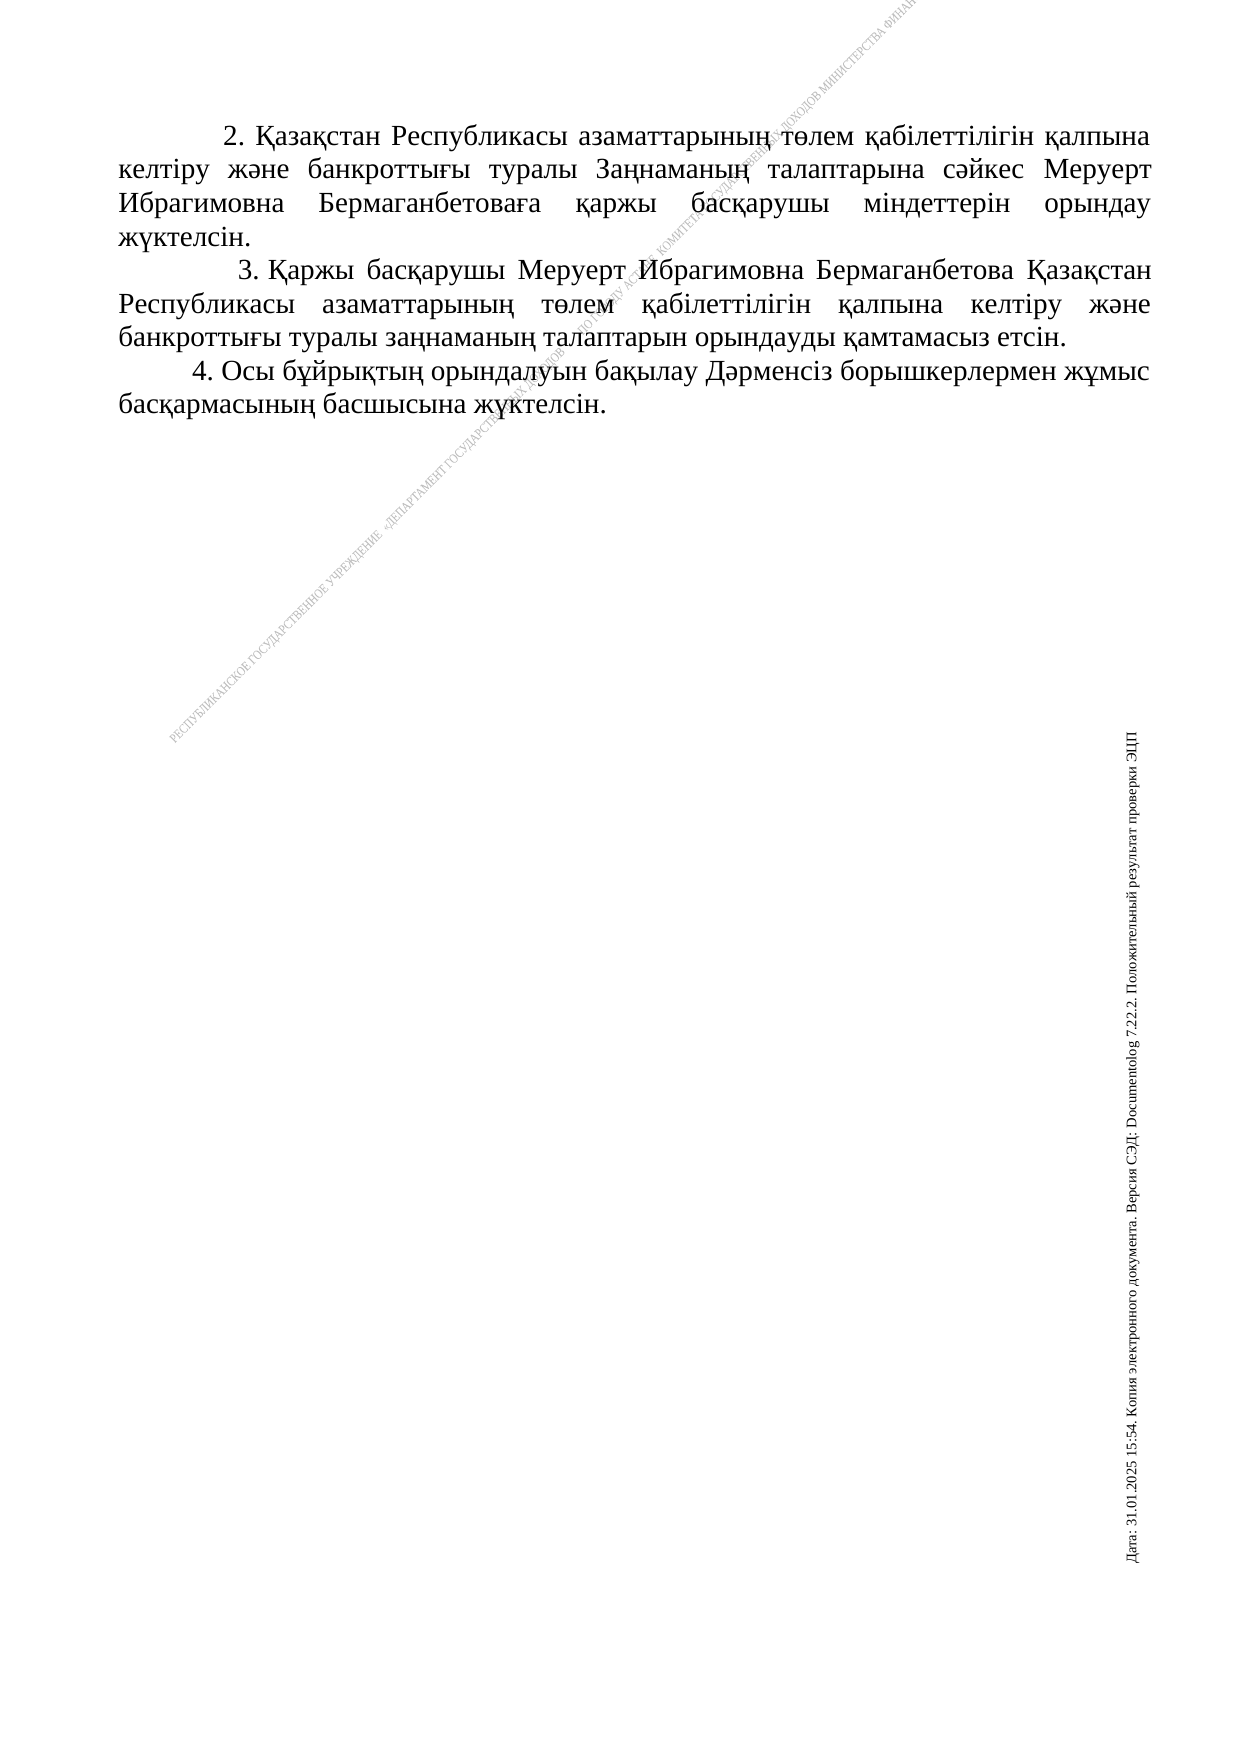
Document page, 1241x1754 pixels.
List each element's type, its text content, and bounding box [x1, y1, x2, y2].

text 3. Қаржы басқарушы Меруерт Ибрагимовна Бермаганбетова Қазақстан Республикасы азаматтарының төлем қабілеттілігін қалпына келтіру және банкроттығы туралы заңнаманың талаптарын орындауды қамтамасыз етсін. [118, 252, 1152, 353]
text 4. Осы бұйрықтың орындалуын бақылау Дәрменсіз борышкерлермен жұмыс басқармасының басшысына жүктелсін. [118, 353, 1152, 420]
text 2. Қазақстан Республикасы азаматтарының төлем қабілеттілігін қалпына келтіру және банкроттығы туралы Заңнаманың талаптарына сәйкес Меруерт Ибрагимовна Бермаганбетоваға қаржы басқарушы міндеттерін орындау жүктелсін. [118, 118, 1152, 252]
